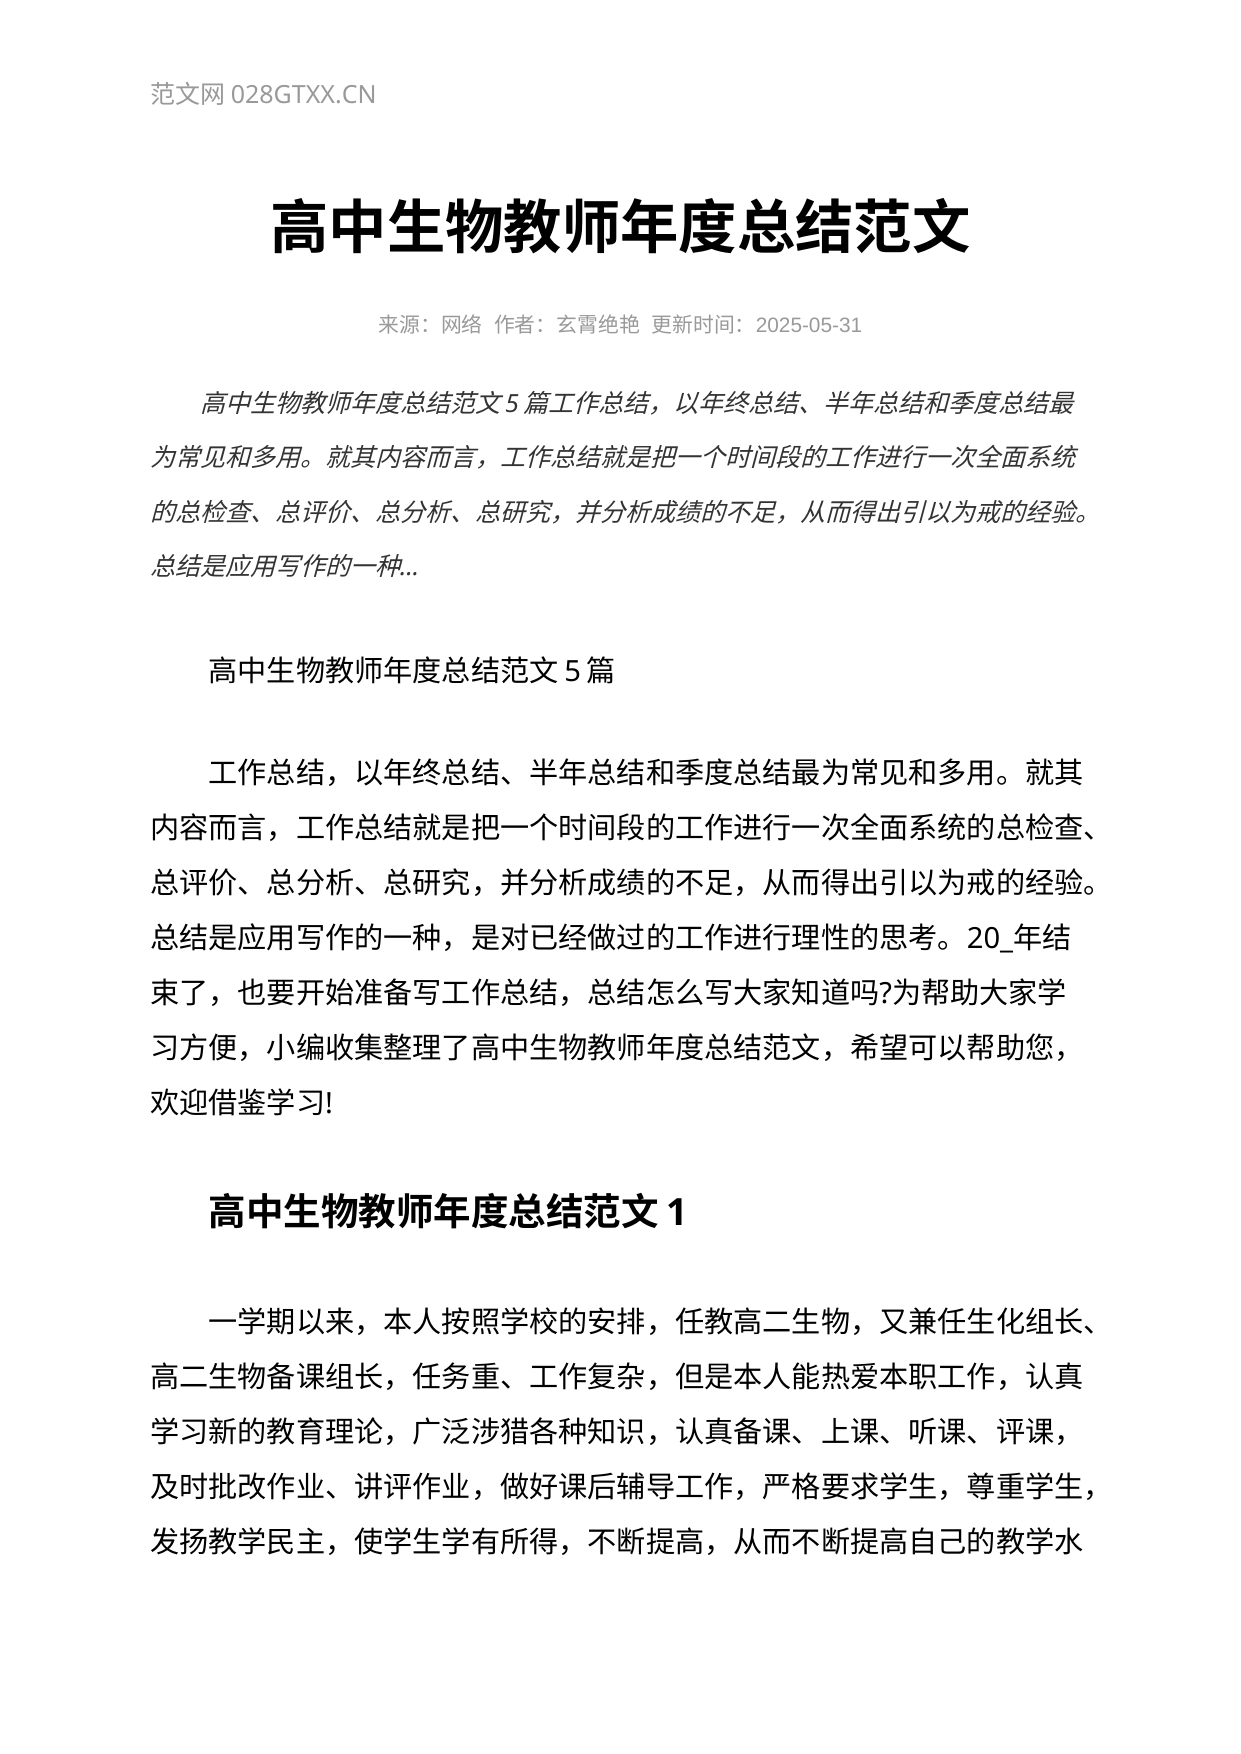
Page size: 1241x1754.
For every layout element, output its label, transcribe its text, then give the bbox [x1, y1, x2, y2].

text 高中生物教师年度总结范文5篇工作总结，以年终总结、半年总结和季度总结最为常见和多用。就其内容而言，工作总结就是把一个时间段的工作进行一次全面系统的总检查、总评价、总分析、总研究，并分析成绩的不足，从而得出引以为戒的经验。总结是应用写作的一种... [150, 383, 1090, 583]
subtitle 高中生物教师年度总结范文 [150, 181, 1090, 266]
text 工作总结，以年终总结、半年总结和季度总结最为常见和多用。就其内容而言，工作总结就是把一个时间段的工作进行一次全面系统的总检查、总评价、总分析、总研究，并分析成绩的不足，从而得出引以为戒的经验。总结是应用写作的一种，是对已经做过的工作进行理性的思考。20_年结束了，也要开始准备写工作总结，总结怎么写大家知道吗?为帮助大家学习方便，小编收集整理了高中生物教师年度总结范文，希望可以帮助您，欢迎借鉴学习! [150, 750, 1090, 1122]
text 来源：网络 作者：玄霄绝艳 更新时间：2025-05-31 [150, 313, 1090, 337]
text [150, 1299, 1090, 1561]
text 高中生物教师年度总结范文1 [150, 1181, 1090, 1236]
text 高中生物教师年度总结范文5篇 [150, 648, 1090, 690]
